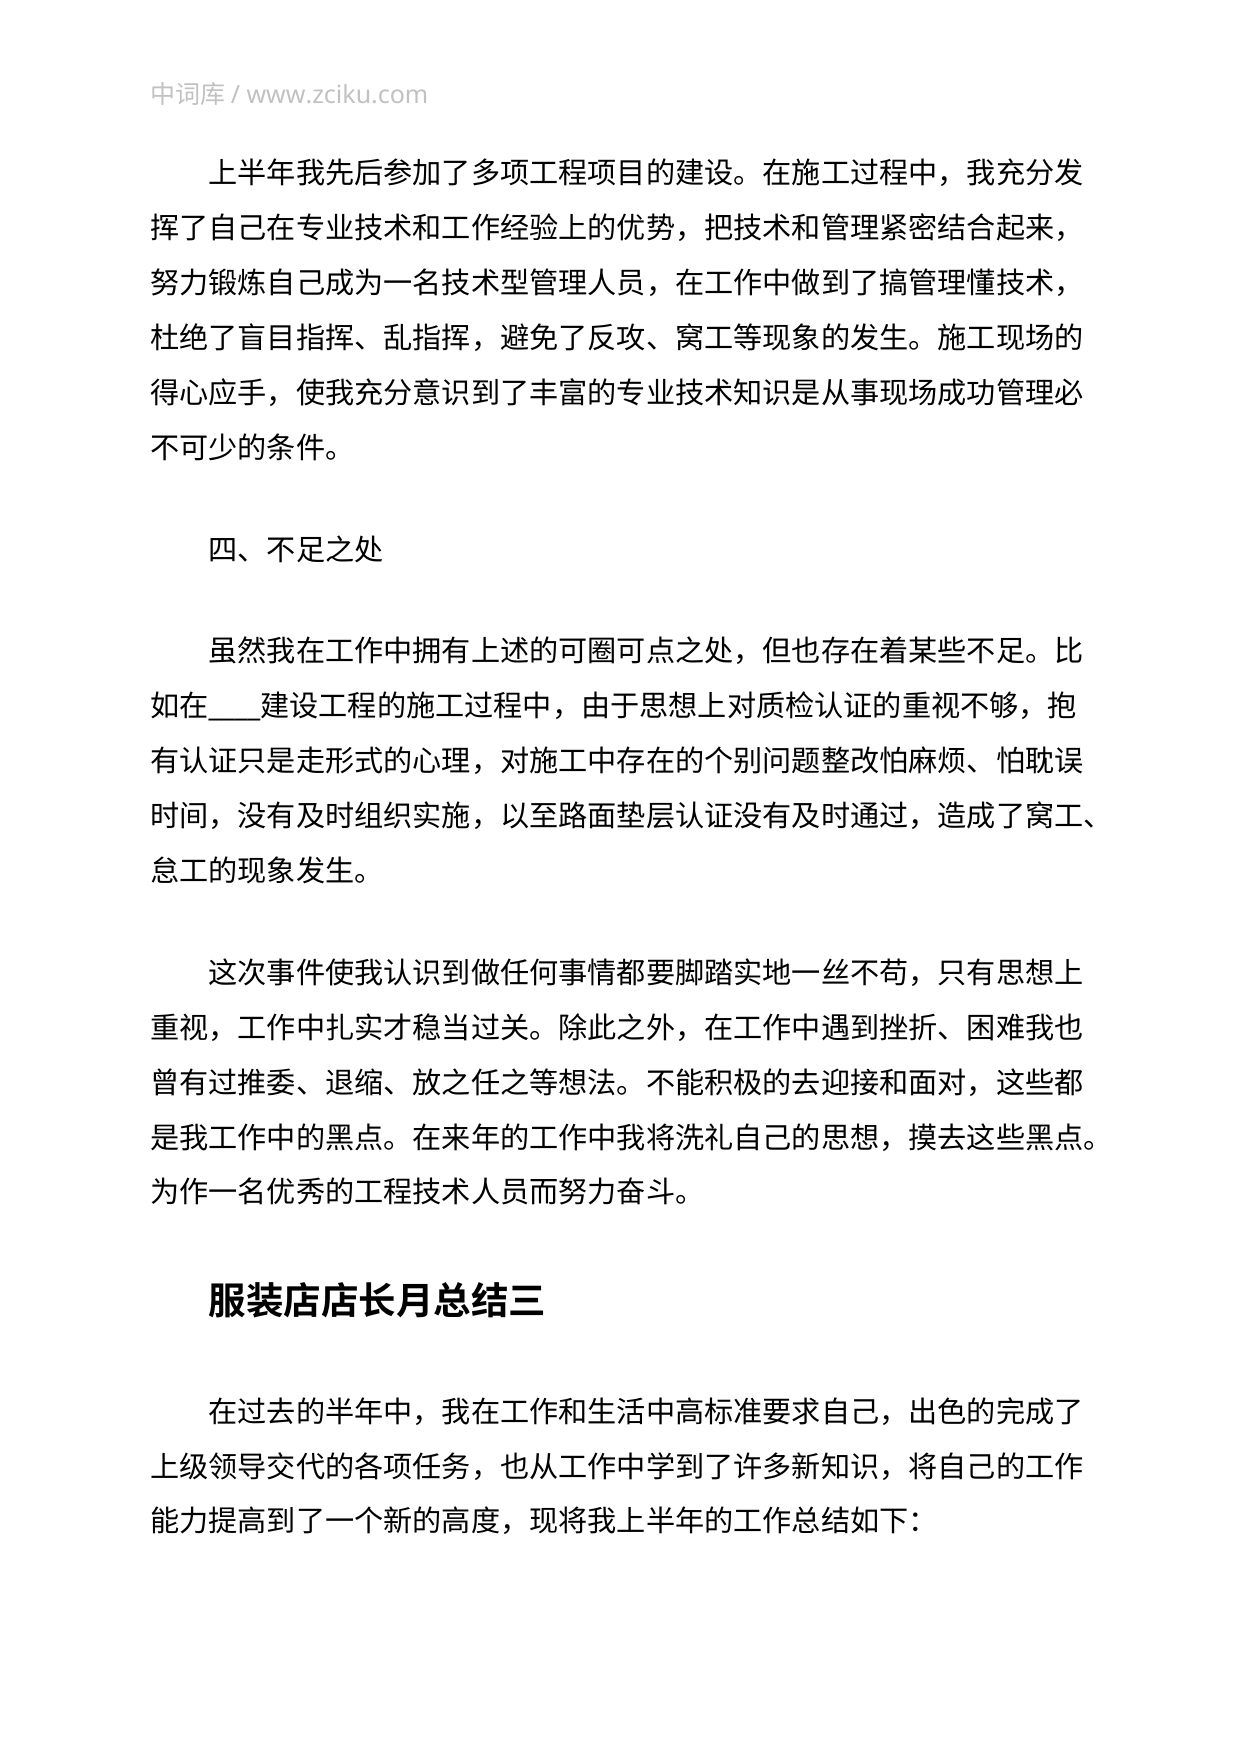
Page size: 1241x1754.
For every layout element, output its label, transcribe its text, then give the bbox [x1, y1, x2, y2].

text 服装店店长月总结三 [150, 1271, 1090, 1325]
text 上半年我先后参加了多项工程项目的建设。在施工过程中，我充分发挥了自己在专业技术和工作经验上的优势，把技术和管理紧密结合起来，努力锻炼自己成为一名技术型管理人员，在工作中做到了搞管理懂技术，杜绝了盲目指挥、乱指挥，避免了反攻、窝工等现象的发生。施工现场的得心应手，使我充分意识到了丰富的专业技术知识是从事现场成功管理必不可少的条件。 [150, 150, 1090, 467]
text 四、不足之处 [150, 526, 1090, 568]
text 虽然我在工作中拥有上述的可圈可点之处，但也存在着某些不足。比如在____建设工程的施工过程中，由于思想上对质检认证的重视不够，抱有认证只是走形式的心理，对施工中存在的个别问题整改怕麻烦、怕耽误时间，没有及时组织实施，以至路面垫层认证没有及时通过，造成了窝工、怠工的现象发生。 [150, 628, 1090, 890]
text 在过去的半年中，我在工作和生活中高标准要求自己，出色的完成了上级领导交代的各项任务，也从工作中学到了许多新知识，将自己的工作能力提高到了一个新的高度，现将我上半年的工作总结如下： [150, 1388, 1090, 1540]
text 这次事件使我认识到做任何事情都要脚踏实地一丝不苟，只有思想上重视，工作中扎实才稳当过关。除此之外，在工作中遇到挫折、困难我也曾有过推委、退缩、放之任之等想法。不能积极的去迎接和面对，这些都是我工作中的黑点。在来年的工作中我将洗礼自己的思想，摸去这些黑点。为作一名优秀的工程技术人员而努力奋斗。 [150, 949, 1090, 1211]
